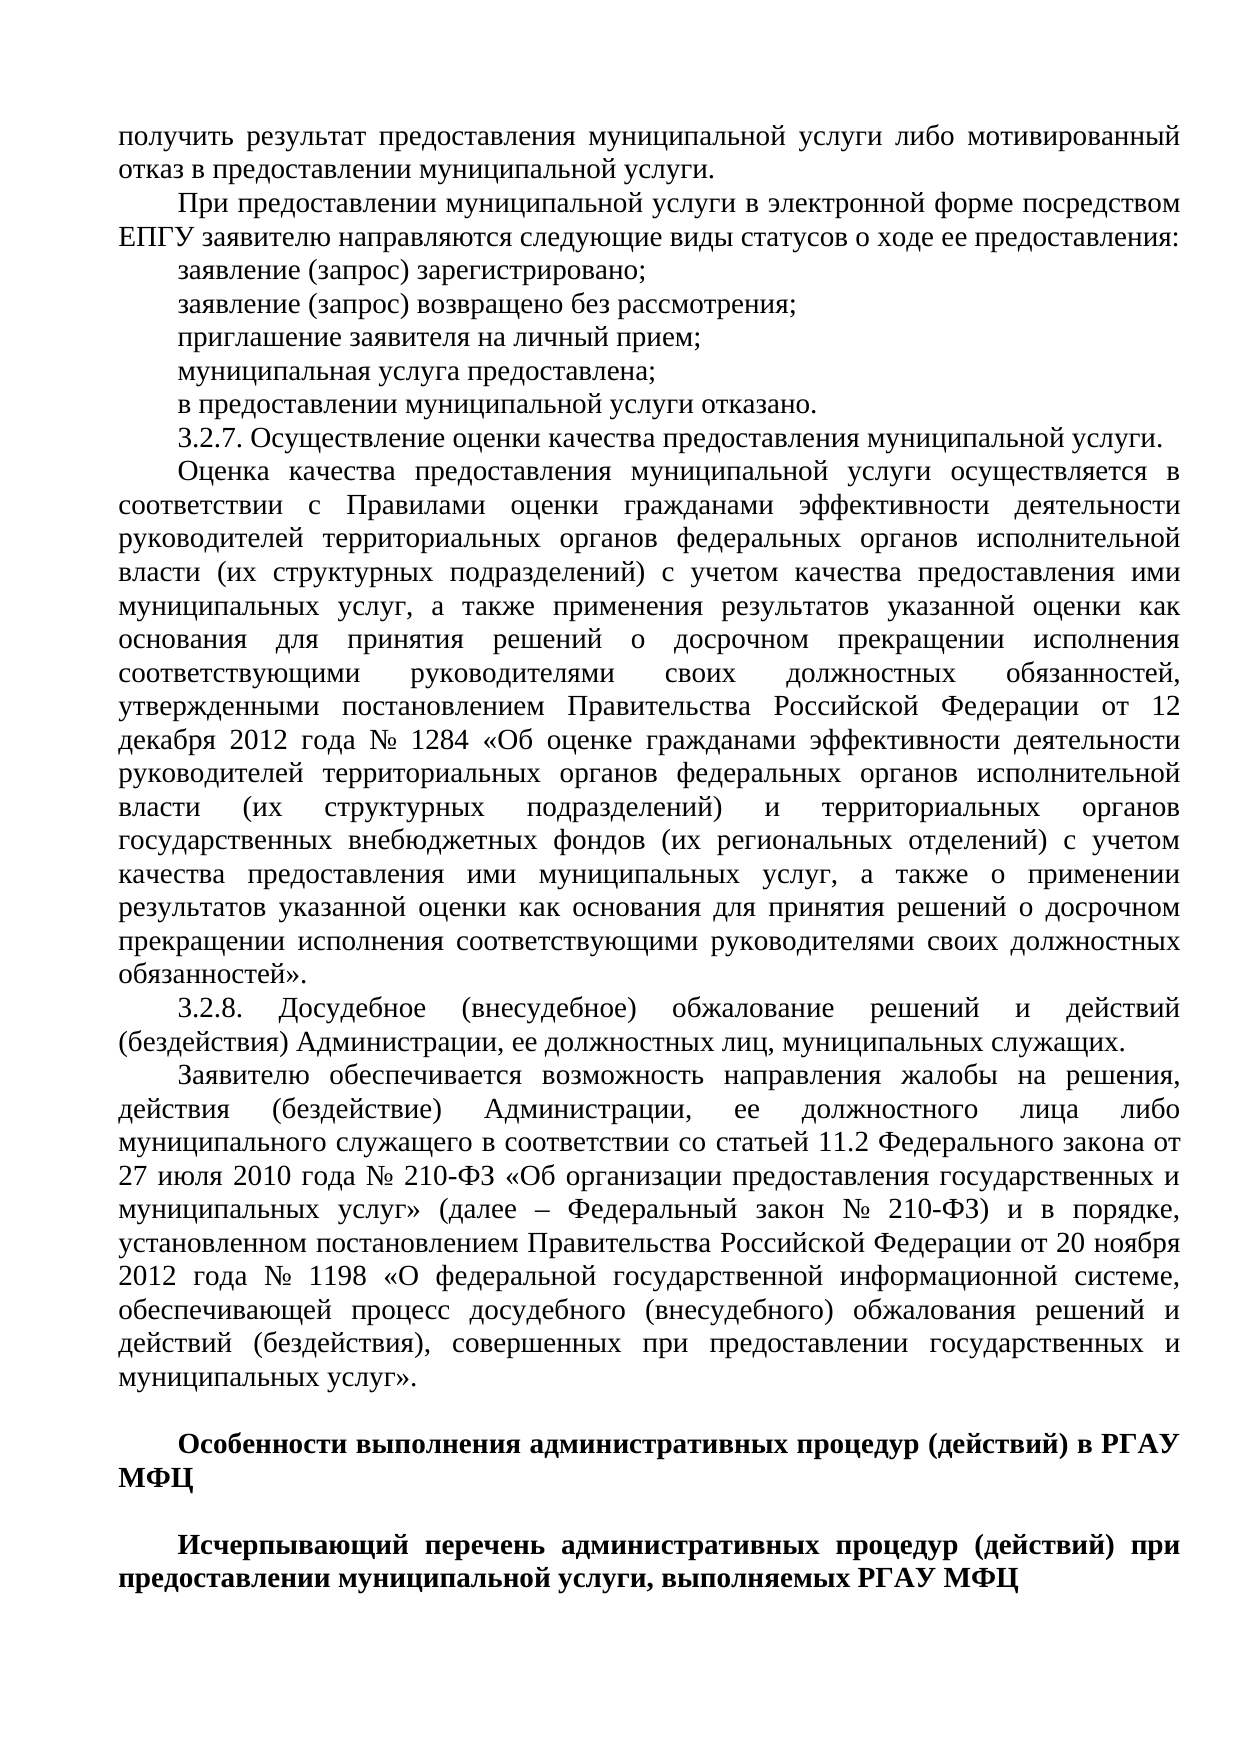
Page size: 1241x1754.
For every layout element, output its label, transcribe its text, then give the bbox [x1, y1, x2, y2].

text муниципальная услуга предоставлена; [118, 353, 1181, 386]
text Особенности выполнения административных процедур (действий) в РГАУ МФЦ [118, 1426, 1181, 1493]
text При предоставлении муниципальной услуги в электронной форме посредством ЕПГУ заявителю направляются следующие виды статусов о ходе ее предоставления: [118, 185, 1181, 252]
text Исчерпывающий перечень административных процедур (действий) при предоставлении муниципальной услуги, выполняемых РГАУ МФЦ [118, 1527, 1181, 1594]
text Оценка качества предоставления муниципальной услуги осуществляется в соответствии с Правилами оценки гражданами эффективности деятельности руководителей территориальных органов федеральных органов исполнительной власти (их структурных подразделений) с учетом качества предоставления ими муниципальных услуг, а также применения результатов указанной оценки как основания для принятия решений о досрочном прекращении исполнения соответствующими руководителями своих должностных обязанностей, утвержденными постановлением Правительства Российской Федерации от 12 декабря 2012 года № 1284 «Об оценке гражданами эффективности деятельности руководителей территориальных органов федеральных органов исполнительной власти (их структурных подразделений) и территориальных органов государственных внебюджетных фондов (их региональных отделений) с учетом качества предоставления ими муниципальных услуг, а также о применении результатов указанной оценки как основания для принятия решений о досрочном прекращении исполнения соответствующими руководителями своих должностных обязанностей». [118, 453, 1181, 990]
text заявление (запрос) возвращено без рассмотрения; [118, 286, 1181, 319]
text 3.2.8. Досудебное (внесудебное) обжалование решений и действий (бездействия) Администрации, ее должностных лиц, муниципальных служащих. [118, 990, 1181, 1057]
text в предоставлении муниципальной услуги отказано. [118, 386, 1181, 420]
text Заявителю обеспечивается возможность направления жалобы на решения, действия (бездействие) Администрации, ее должностного лица либо муниципального служащего в соответствии со статьей 11.2 Федерального закона от 27 июля 2010 года № 210-ФЗ «Об организации предоставления государственных и муниципальных услуг» (далее – Федеральный закон № 210-ФЗ) и в порядке, установленном постановлением Правительства Российской Федерации от 20 ноября 2012 года № 1198 «О федеральной государственной информационной системе, обеспечивающей процесс досудебного (внесудебного) обжалования решений и действий (бездействия), совершенных при предоставлении государственных и муниципальных услуг». [118, 1057, 1181, 1393]
text приглашение заявителя на личный прием; [118, 319, 1181, 353]
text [118, 118, 1181, 185]
text 3.2.7. Осуществление оценки качества предоставления муниципальной услуги. [118, 420, 1181, 453]
text заявление (запрос) зарегистрировано; [118, 252, 1181, 286]
